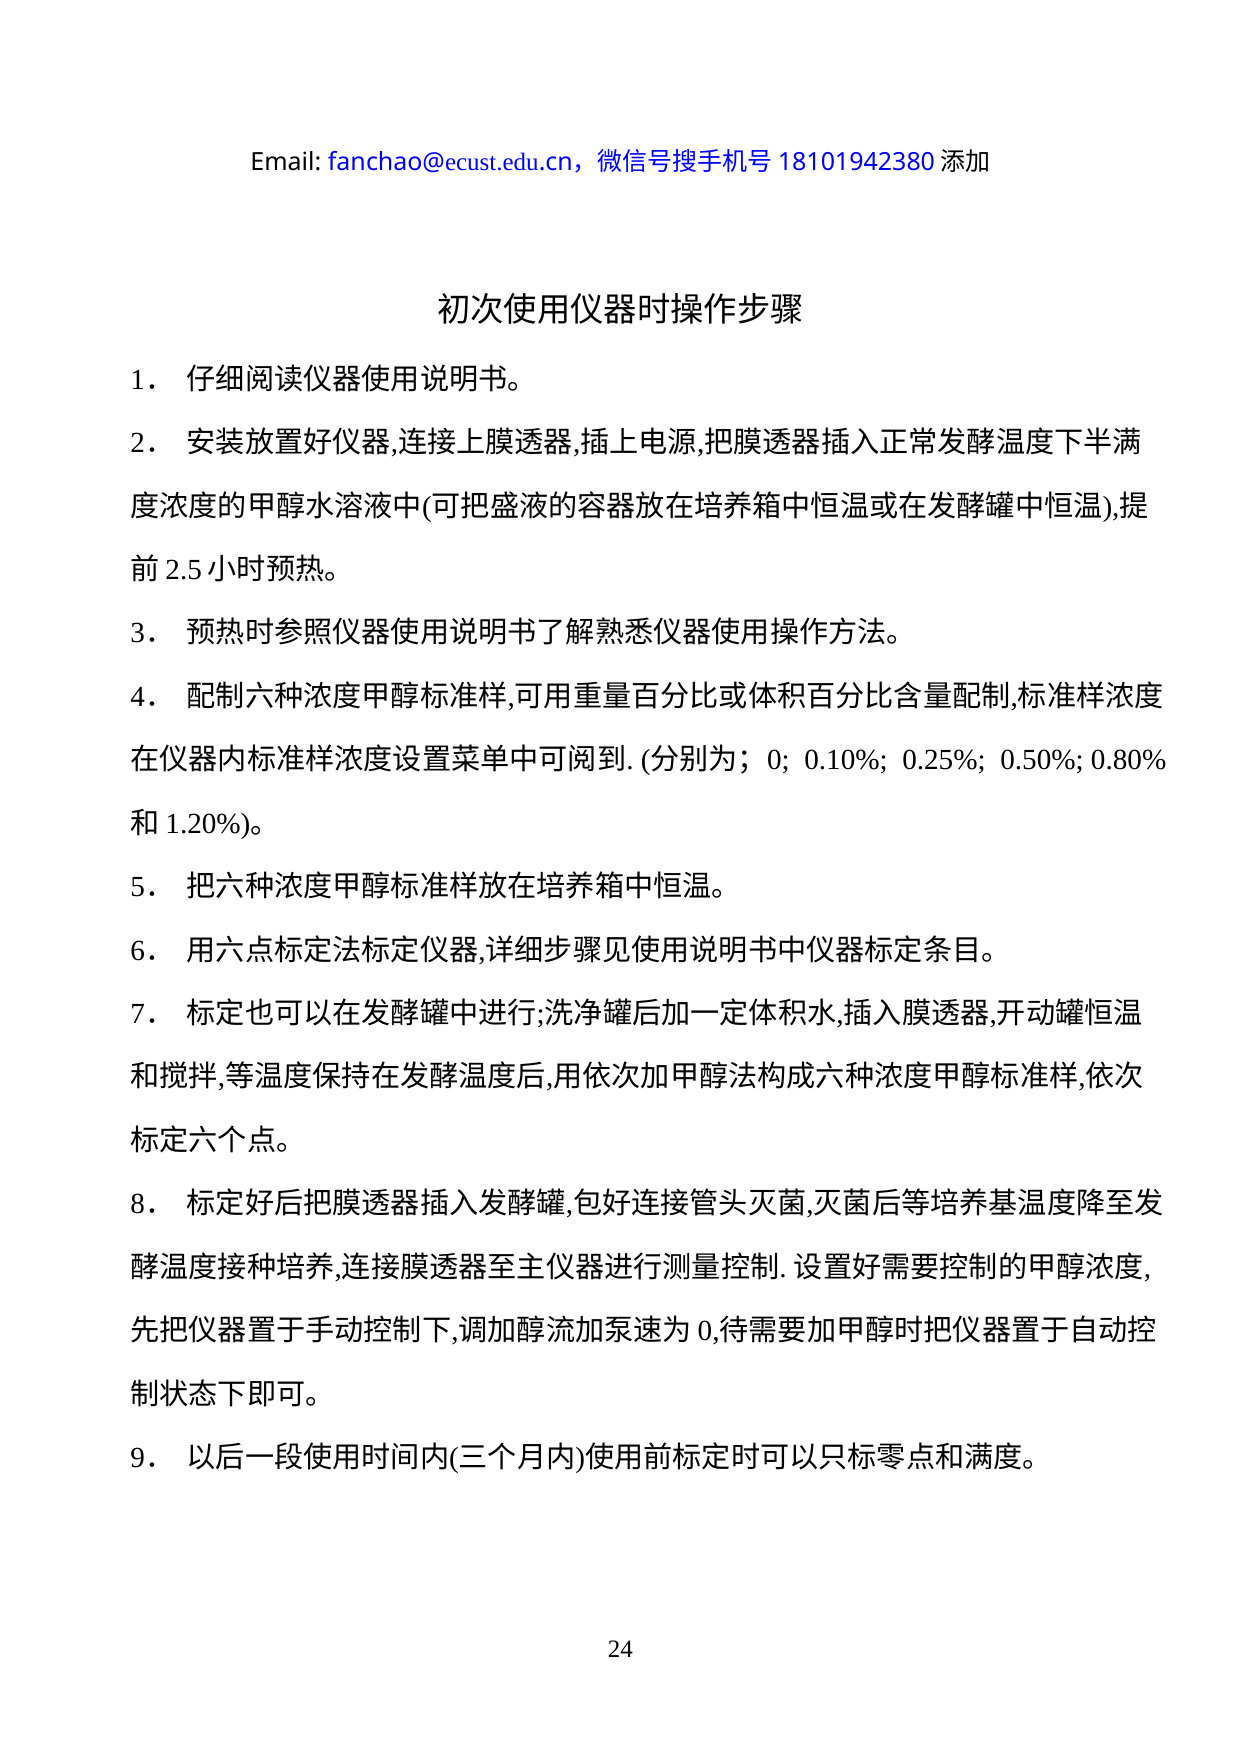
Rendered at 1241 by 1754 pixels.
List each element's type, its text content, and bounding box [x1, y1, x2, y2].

list 标定好后把膜透器插入发酵罐,包好连接管头灭菌,灭菌后等培养基温度降至发酵温度接种培养,连接膜透器至主仪器进行测量控制. 设置好需要控制的甲醇浓度, 先把仪器置于手动控制下,调加醇流加泵速为0,待需要加甲醇时把仪器置于自动控制状态下即可。 [130, 1180, 1166, 1412]
list 安装放置好仪器,连接上膜透器,插上电源,把膜透器插入正常发酵温度下半满度浓度的甲醇水溶液中(可把盛液的容器放在培养箱中恒温或在发酵罐中恒温),提前2.5小时预热。 [130, 419, 1166, 588]
subtitle 初次使用仪器时操作步骤 [74, 283, 1166, 331]
list 以后一段使用时间内(三个月内)使用前标定时可以只标零点和满度。 [130, 1434, 1166, 1476]
list 配制六种浓度甲醇标准样,可用重量百分比或体积百分比含量配制,标准样浓度在仪器内标准样浓度设置菜单中可阅到. (分别为；0; 0.10%; 0.25%; 0.50%; 0.80%和1.20%)。 [130, 672, 1166, 842]
list 标定也可以在发酵罐中进行;洗净罐后加一定体积水,插入膜透器,开动罐恒温和搅拌,等温度保持在发酵温度后,用依次加甲醇法构成六种浓度甲醇标准样,依次标定六个点。 [130, 989, 1166, 1159]
list 用六点标定法标定仪器,详细步骤见使用说明书中仪器标定条目。 [130, 926, 1166, 968]
list 把六种浓度甲醇标准样放在培养箱中恒温。 [130, 863, 1166, 905]
list 仔细阅读仪器使用说明书。 [130, 355, 1166, 397]
text Email: fanchao@ecust.edu.cn，微信号搜手机号18101942380添加 [74, 126, 1166, 194]
list 预热时参照仪器使用说明书了解熟悉仪器使用操作方法。 [130, 609, 1166, 651]
